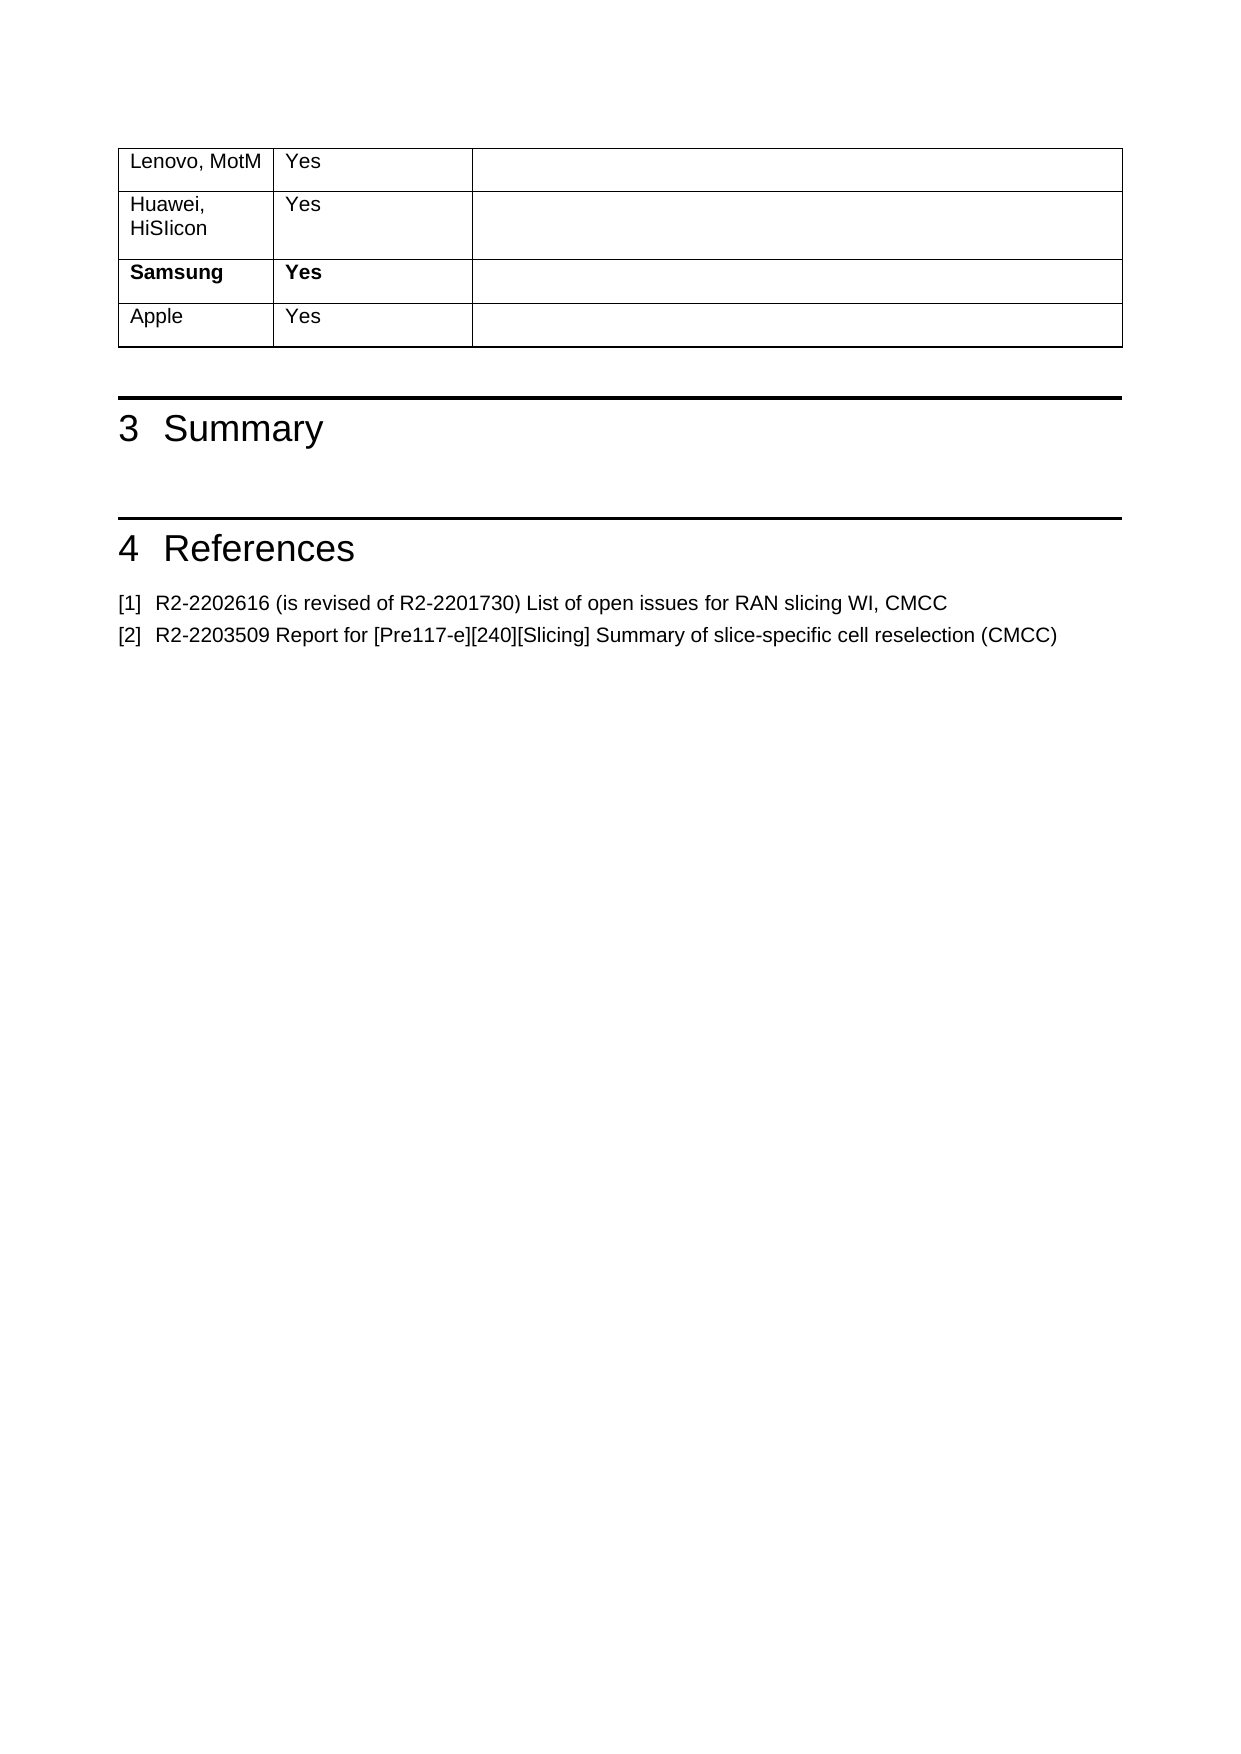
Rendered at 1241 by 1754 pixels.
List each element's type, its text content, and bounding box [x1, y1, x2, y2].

table_cell Yes [274, 304, 472, 346]
table_cell Apple [119, 304, 273, 346]
table_cell Yes [274, 192, 472, 259]
table_cell Huawei, HiSIicon [119, 192, 273, 259]
table_cell [473, 304, 1122, 346]
table_cell [473, 149, 1122, 191]
table_cell Samsung [119, 260, 273, 303]
subtitle Summary [118, 400, 1122, 449]
subtitle References [118, 520, 1122, 569]
table_cell [473, 260, 1122, 303]
table_cell Yes [274, 260, 472, 303]
title R2-2202616 (is revised of R2-2201730) List of open issues for RAN slicing WI, CMCC [118, 588, 1122, 616]
title R2-2203509 Report for [Pre117-e][240][Slicing] Summary of slice-specific cell reselection (CMCC) [118, 623, 1122, 647]
table_cell Yes [274, 149, 472, 191]
table_cell Lenovo, MotM [119, 149, 273, 191]
table_cell [473, 192, 1122, 259]
